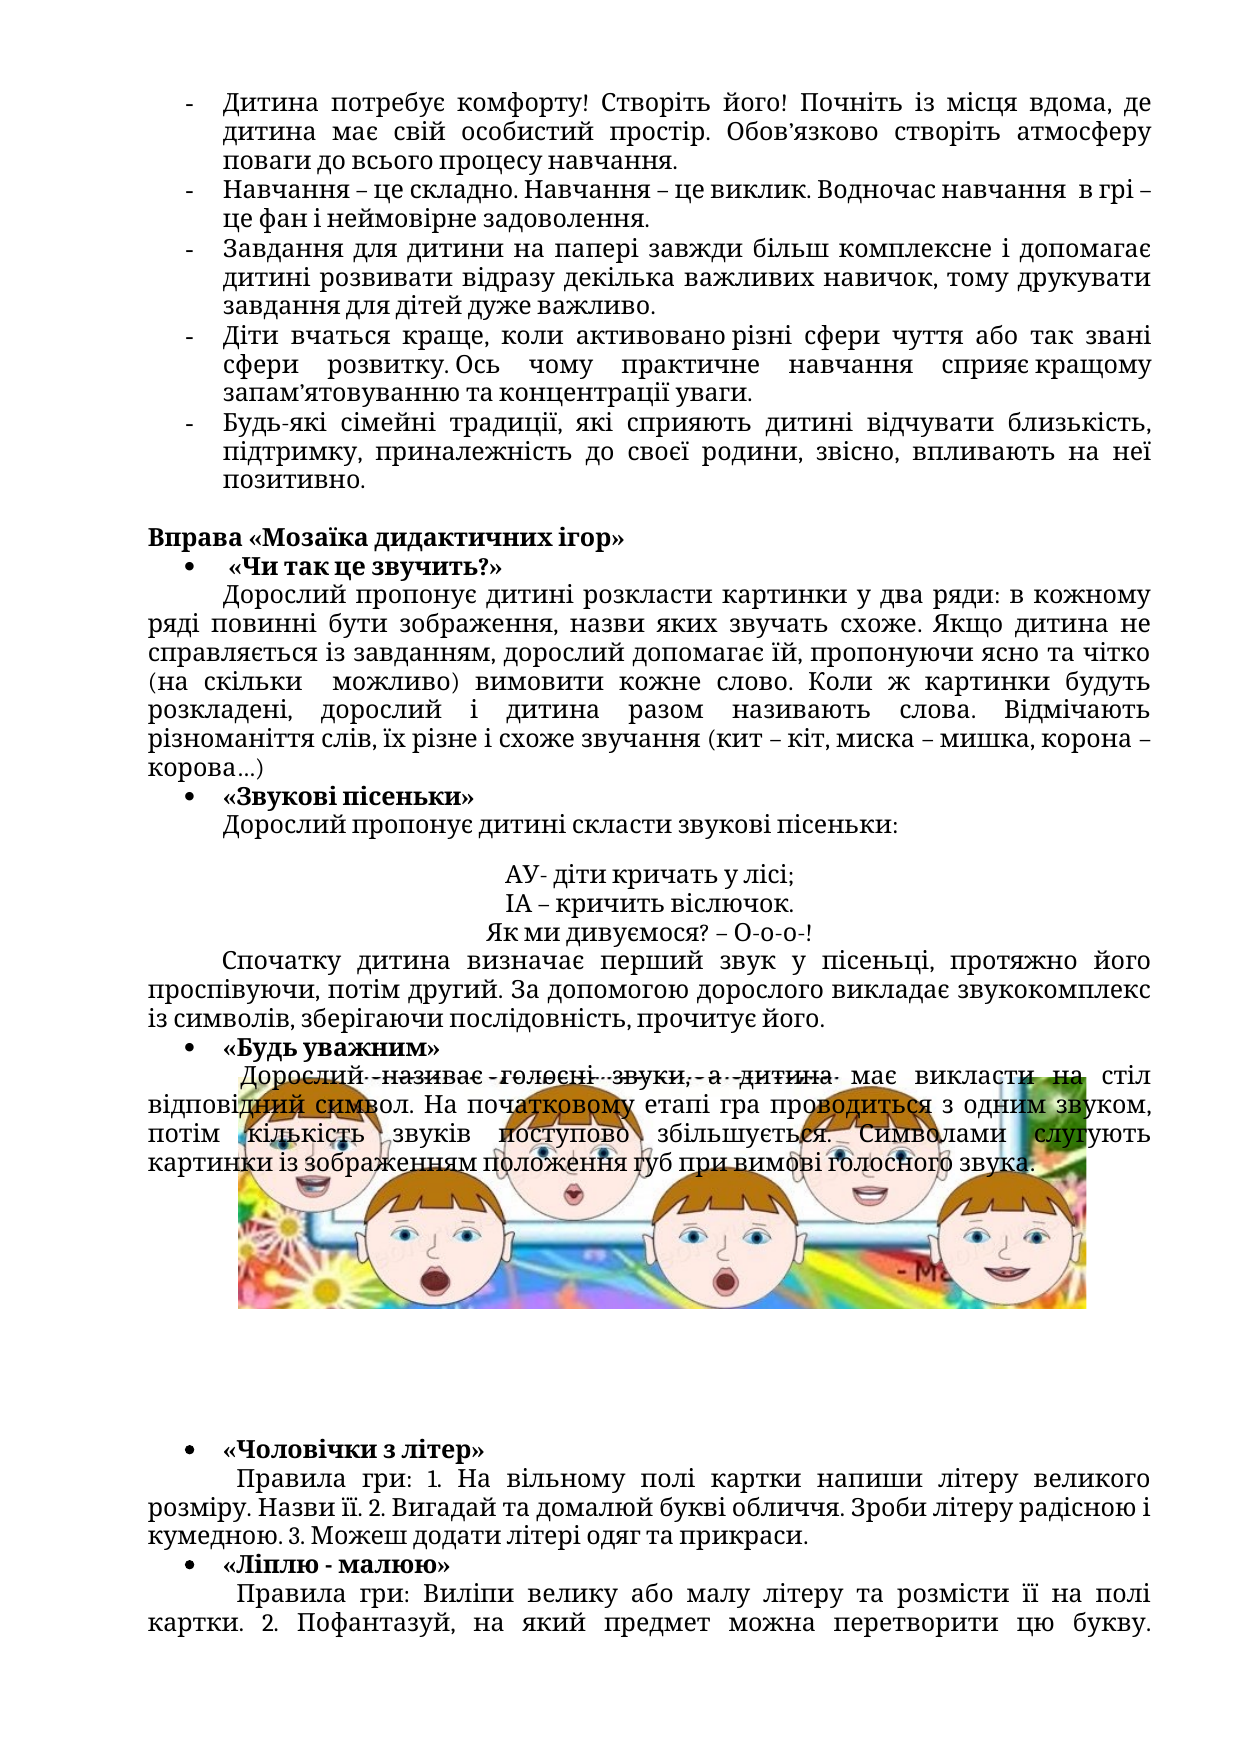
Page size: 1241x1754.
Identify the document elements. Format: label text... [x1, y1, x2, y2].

text Правила гри: 1. На вільному полі картки напиши літеру великого розміру. Назви її. 2. Вигадай та домалюй букві обличчя. Зроби літеру радісною і кумедною. 3. Можеш додати літері одяг та прикраси. [148, 1465, 1152, 1551]
list Навчання – це складно. Навчання – це виклик. Водночас навчання в грі – це фан і неймовірне задоволення. [185, 176, 1152, 234]
text Як ми дивуємося? – О-о-о-! [148, 918, 1152, 947]
text Спочатку дитина визначає перший звук у пісеньці, протяжно його проспівуючи, потім другий. За допомогою дорослого викладає звукокомплекс із символів, зберігаючи послідовність, прочитує його. [148, 947, 1152, 1033]
list Дорослий називає голосні звуки, а дитина має викласти на стіл відповідний символ. На початковому етапі гра проводиться з одним звуком, потім кількість звуків поступово збільшується. Символами слугують картинки із зображенням положення губ при вимові голосного звука. [148, 1062, 1152, 1177]
list «Чи так це звучить?» [185, 553, 1152, 581]
list «Звукові пісеньки» [185, 783, 1152, 811]
list Будь-які сімейні традиції, які сприяють дитині відчувати близькість, підтримку, приналежність до своєї родини, звісно, впливають на неї позитивно. [185, 408, 1152, 495]
list Завдання для дитини на папері завжди більш комплексне і допомагає дитині розвивати відразу декілька важливих навичок, тому друкувати завдання для дітей дуже важливо. [185, 234, 1152, 321]
list Діти вчаться краще, коли активовано різні сфери чуття або так звані сфери розвитку. Ось чому практичне навчання сприяє кращому запам’ятовуванню та концентрації уваги. [185, 321, 1152, 408]
list «Чоловічки з літер» [185, 1436, 1152, 1465]
text ІА – кричить віслючок. [148, 890, 1152, 918]
text Вправа «Мозаїка дидактичних ігор» [148, 524, 1152, 553]
list «Ліплю - малюю» [185, 1551, 1152, 1580]
text АУ- діти кричать у лісі; [148, 861, 1152, 890]
list Дорослий пропонує дитині розкласти картинки у два ряди: в кожному ряді повинні бути зображення, назви яких звучать схоже. Якщо дитина не справляється із завданням, дорослий допомагає їй, пропонуючи ясно та чітко (на скільки можливо) вимовити кожне слово. Коли ж картинки будуть розкладені, дорослий і дитина разом називають слова. Відмічають різноманіття слів, їх різне і схоже звучання (кит – кіт, миска – мишка, корона – корова…) [148, 581, 1152, 783]
list Дитина потребує комфорту! Створіть його! Почніть із місця вдома, де дитина має свій особистий простір. Обов’язково створіть атмосферу поваги до всього процесу навчання. [185, 88, 1152, 176]
list Дорослий пропонує дитині скласти звукові пісеньки: [223, 811, 1152, 840]
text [148, 1580, 1152, 1637]
picture [238, 1177, 1087, 1309]
list «Будь уважним» [185, 1033, 1152, 1062]
